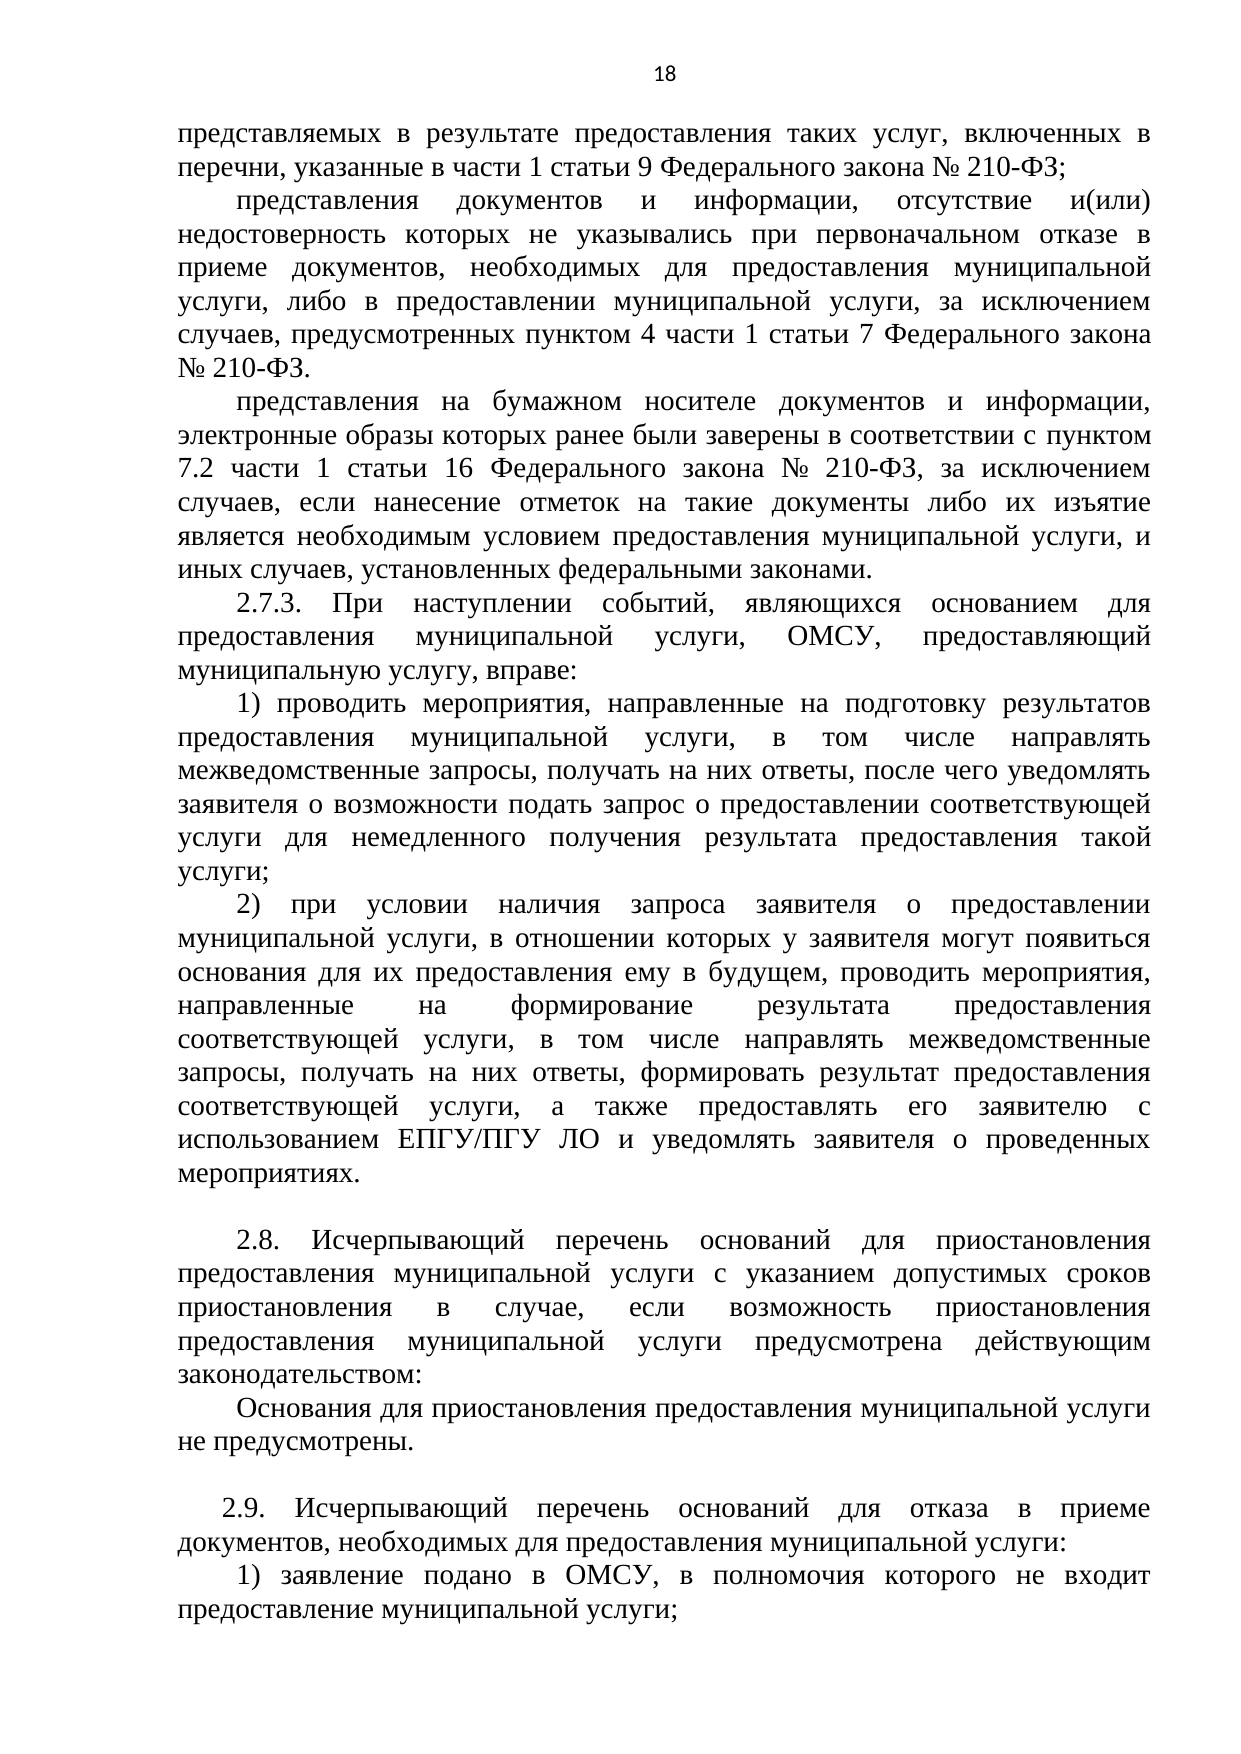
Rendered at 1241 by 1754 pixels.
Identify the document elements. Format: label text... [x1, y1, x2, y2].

text представления документов и информации, отсутствие и(или) недостоверность которых не указывались при первоначальном отказе в приеме документов, необходимых для предоставления муниципальной услуги, либо в предоставлении муниципальной услуги, за исключением случаев, предусмотренных пунктом 4 части 1 статьи 7 Федерального закона № 210-ФЗ. [177, 182, 1152, 383]
text 1) заявление подано в ОМСУ, в полномочия которого не входит предоставление муниципальной услуги; [177, 1557, 1152, 1624]
text Основания для приостановления предоставления муниципальной услуги не предусмотрены. [177, 1390, 1152, 1457]
text представления на бумажном носителе документов и информации, электронные образы которых ранее были заверены в соответствии с пунктом 7.2 части 1 статьи 16 Федерального закона № 210-ФЗ, за исключением случаев, если нанесение отметок на такие документы либо их изъятие является необходимым условием предоставления муниципальной услуги, и иных случаев, установленных федеральными законами. [177, 383, 1152, 585]
text 2.9. Исчерпывающий перечень оснований для отказа в приеме документов, необходимых для предоставления муниципальной услуги: [177, 1490, 1152, 1557]
text 2.7.3. При наступлении событий, являющихся основанием для предоставления муниципальной услуги, ОМСУ, предоставляющий муниципальную услугу, вправе: [177, 585, 1152, 685]
text 1) проводить мероприятия, направленные на подготовку результатов предоставления муниципальной услуги, в том числе направлять межведомственные запросы, получать на них ответы, после чего уведомлять заявителя о возможности подать запрос о предоставлении соответствующей услуги для немедленного получения результата предоставления такой услуги; [177, 685, 1152, 887]
text 2.8. Исчерпывающий перечень оснований для приостановления предоставления муниципальной услуги с указанием допустимых сроков приостановления в случае, если возможность приостановления предоставления муниципальной услуги предусмотрена действующим законодательством: [177, 1222, 1152, 1390]
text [177, 115, 1152, 182]
text 2) при условии наличия запроса заявителя о предоставлении муниципальной услуги, в отношении которых у заявителя могут появиться основания для их предоставления ему в будущем, проводить мероприятия, направленные на формирование результата предоставления соответствующей услуги, в том числе направлять межведомственные запросы, получать на них ответы, формировать результат предоставления соответствующей услуги, а также предоставлять его заявителю с использованием ЕПГУ/ПГУ ЛО и уведомлять заявителя о проведенных мероприятиях. [177, 887, 1152, 1188]
